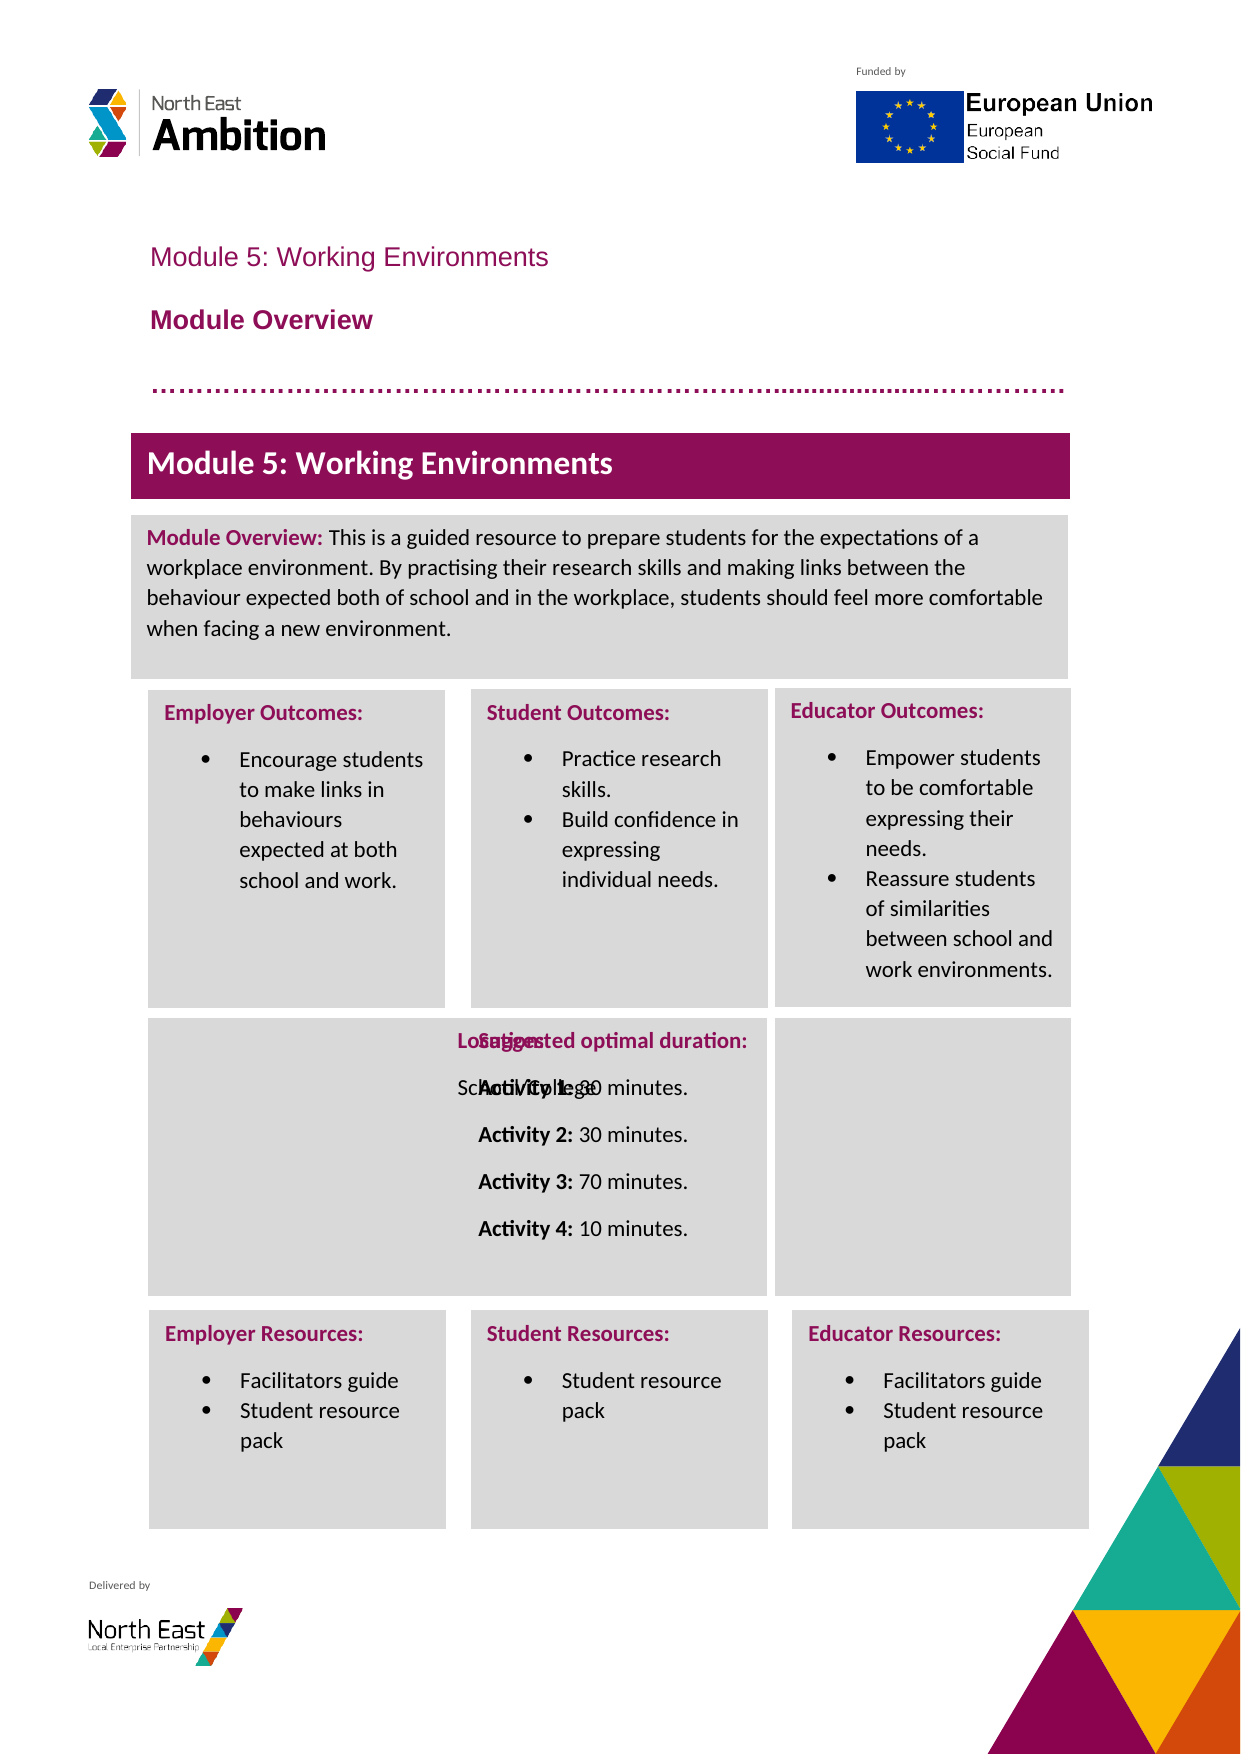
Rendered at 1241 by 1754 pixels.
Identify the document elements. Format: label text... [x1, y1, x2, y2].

picture [88, 109, 127, 157]
text Module 5: Working Environments [150, 241, 1090, 272]
picture [88, 1608, 243, 1666]
picture [885, 101, 902, 118]
picture [885, 134, 902, 151]
picture [917, 101, 935, 118]
picture [918, 134, 935, 151]
list …………………………………………………………….....................…………… [150, 368, 1090, 399]
text Module Overview [150, 304, 1090, 336]
picture [967, 93, 1152, 159]
picture [88, 89, 127, 137]
